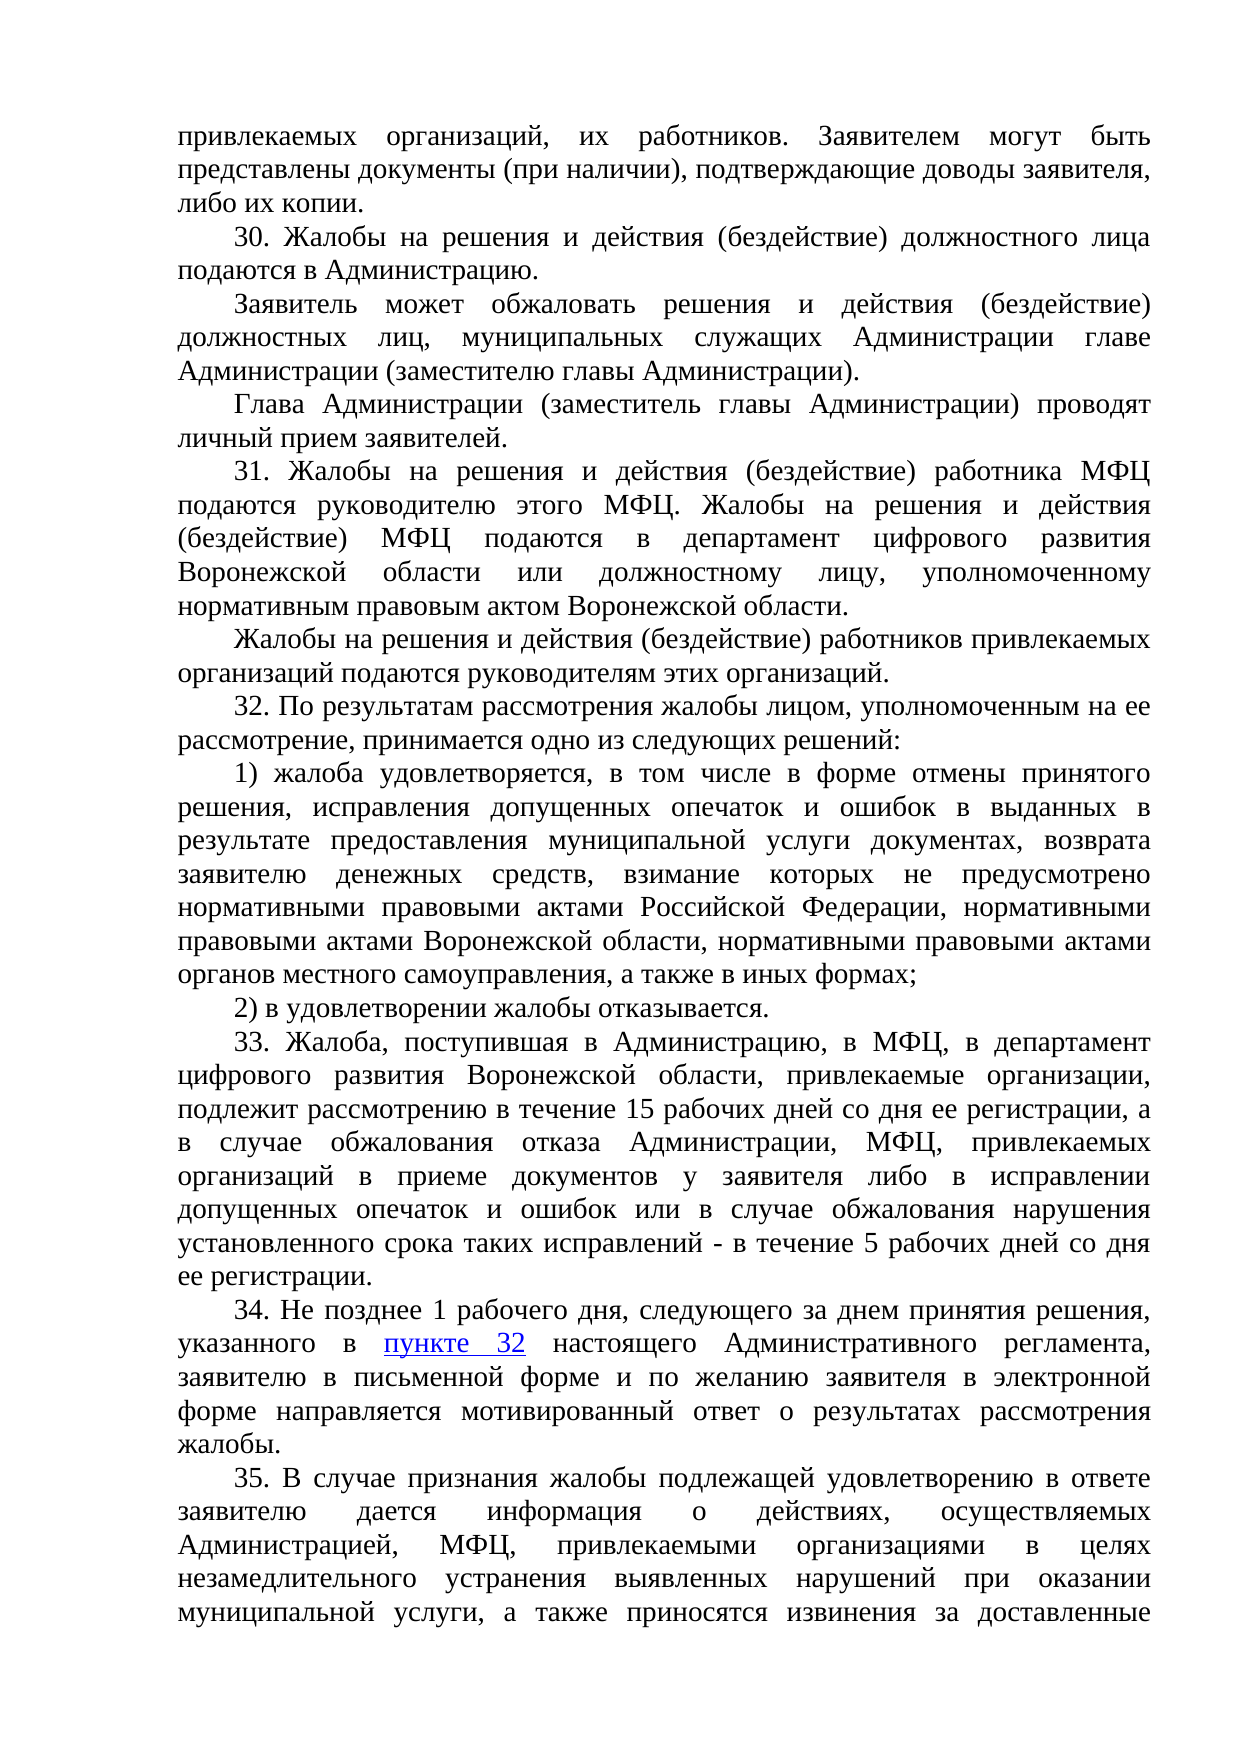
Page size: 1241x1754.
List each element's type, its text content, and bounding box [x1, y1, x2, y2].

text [177, 1460, 1152, 1627]
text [177, 118, 1152, 219]
text 2) в удовлетворении жалобы отказывается. [177, 990, 1152, 1024]
text 30. Жалобы на решения и действия (бездействие) должностного лица подаются в Администрацию. [177, 219, 1152, 286]
text Глава Администрации (заместитель главы Администрации) проводят личный прием заявителей. [177, 386, 1152, 453]
text 31. Жалобы на решения и действия (бездействие) работника МФЦ подаются руководителю этого МФЦ. Жалобы на решения и действия (бездействие) МФЦ подаются в департамент цифрового развития Воронежской области или должностному лицу, уполномоченному нормативным правовым актом Воронежской области. [177, 453, 1152, 621]
text 1) жалоба удовлетворяется, в том числе в форме отмены принятого решения, исправления допущенных опечаток и ошибок в выданных в результате предоставления муниципальной услуги документах, возврата заявителю денежных средств, взимание которых не предусмотрено нормативными правовыми актами Российской Федерации, нормативными правовыми актами Воронежской области, нормативными правовыми актами органов местного самоуправления, а также в иных формах; [177, 755, 1152, 990]
text Жалобы на решения и действия (бездействие) работников привлекаемых организаций подаются руководителям этих организаций. [177, 621, 1152, 688]
text Заявитель может обжаловать решения и действия (бездействие) должностных лиц, муниципальных служащих Администрации главе Администрации (заместителю главы Администрации). [177, 286, 1152, 386]
text 33. Жалоба, поступившая в Администрацию, в МФЦ, в департамент цифрового развития Воронежской области, привлекаемые организации, подлежит рассмотрению в течение 15 рабочих дней со дня ее регистрации, а в случае обжалования отказа Администрации, МФЦ, привлекаемых организаций в приеме документов у заявителя либо в исправлении допущенных опечаток и ошибок или в случае обжалования нарушения установленного срока таких исправлений - в течение 5 рабочих дней со дня ее регистрации. [177, 1024, 1152, 1292]
text 34. Не позднее 1 рабочего дня, следующего за днем принятия решения, указанного в пункте 32 настоящего Административного регламента, заявителю в письменной форме и по желанию заявителя в электронной форме направляется мотивированный ответ о результатах рассмотрения жалобы. [177, 1292, 1152, 1460]
text 32. По результатам рассмотрения жалобы лицом, уполномоченным на ее рассмотрение, принимается одно из следующих решений: [177, 688, 1152, 755]
